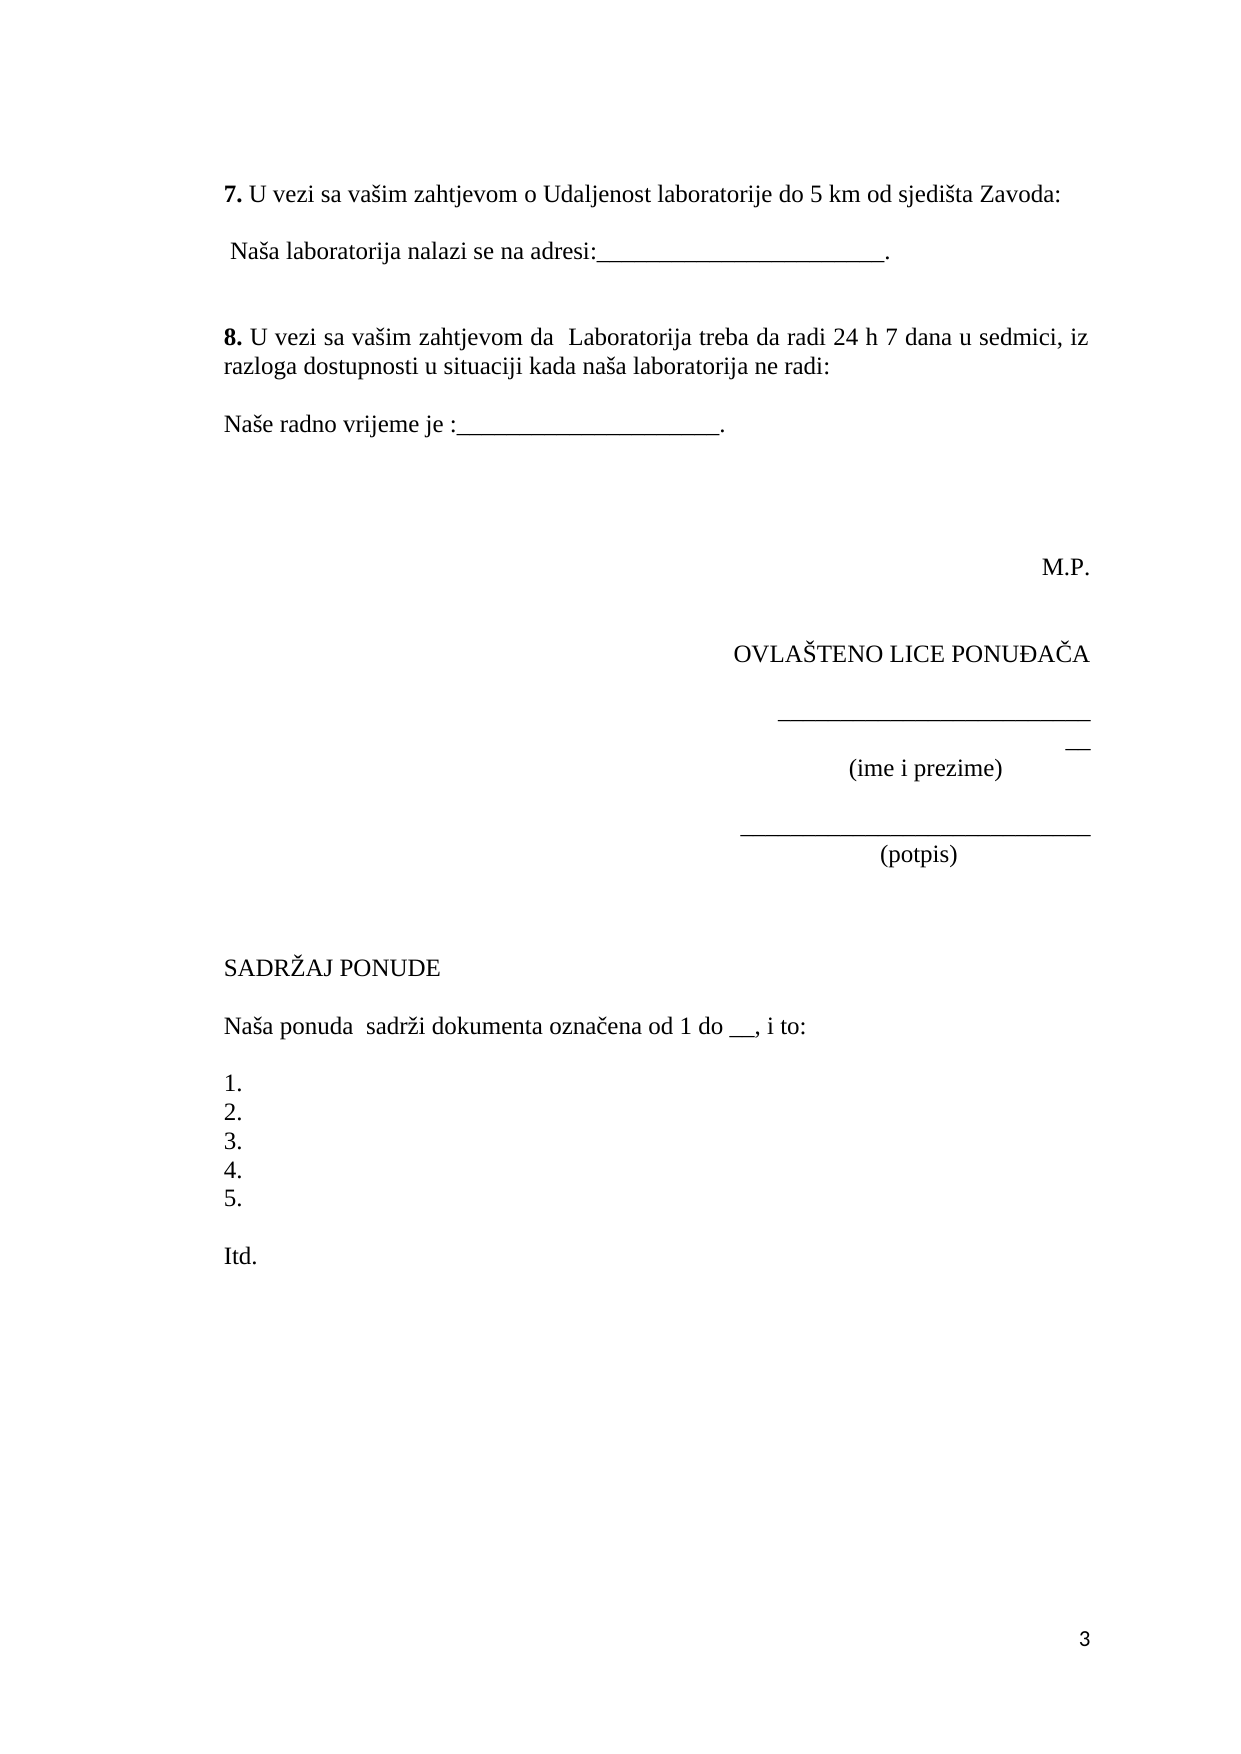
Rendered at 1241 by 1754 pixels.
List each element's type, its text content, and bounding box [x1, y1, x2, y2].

text ___________________________ [223, 696, 1090, 753]
text Naša laboratorija nalazi se na adresi:_______________________. [223, 236, 1090, 265]
text 7. U vezi sa vašim zahtjevom o Udaljenost laboratorije do 5 km od sjedišta Zavoda: [223, 179, 1090, 207]
text Naše radno vrijeme je :_____________________. [223, 409, 1090, 437]
text M.P. [223, 552, 1090, 581]
text 3. [223, 1126, 1090, 1155]
text Itd. [223, 1241, 1090, 1270]
text 1. [223, 1068, 1090, 1097]
text OVLAŠTENO LICE PONUĐAČA [223, 639, 1090, 667]
text 5. [223, 1183, 1090, 1212]
text Naša ponuda sadrži dokumenta označena od 1 do __, i to: [223, 1011, 1090, 1040]
text SADRŽAJ PONUDE [223, 953, 1090, 982]
text 8. U vezi sa vašim zahtjevom da Laboratorija treba da radi 24 h 7 dana u sedmici, iz razloga dostupnosti u situaciji kada naša laboratorija ne radi: [223, 322, 1090, 380]
text 4. [223, 1155, 1090, 1183]
text ____________________________ [223, 811, 1090, 839]
text (ime i prezime) [223, 753, 1090, 782]
text (potpis) [223, 839, 1090, 868]
text 2. [223, 1097, 1090, 1126]
